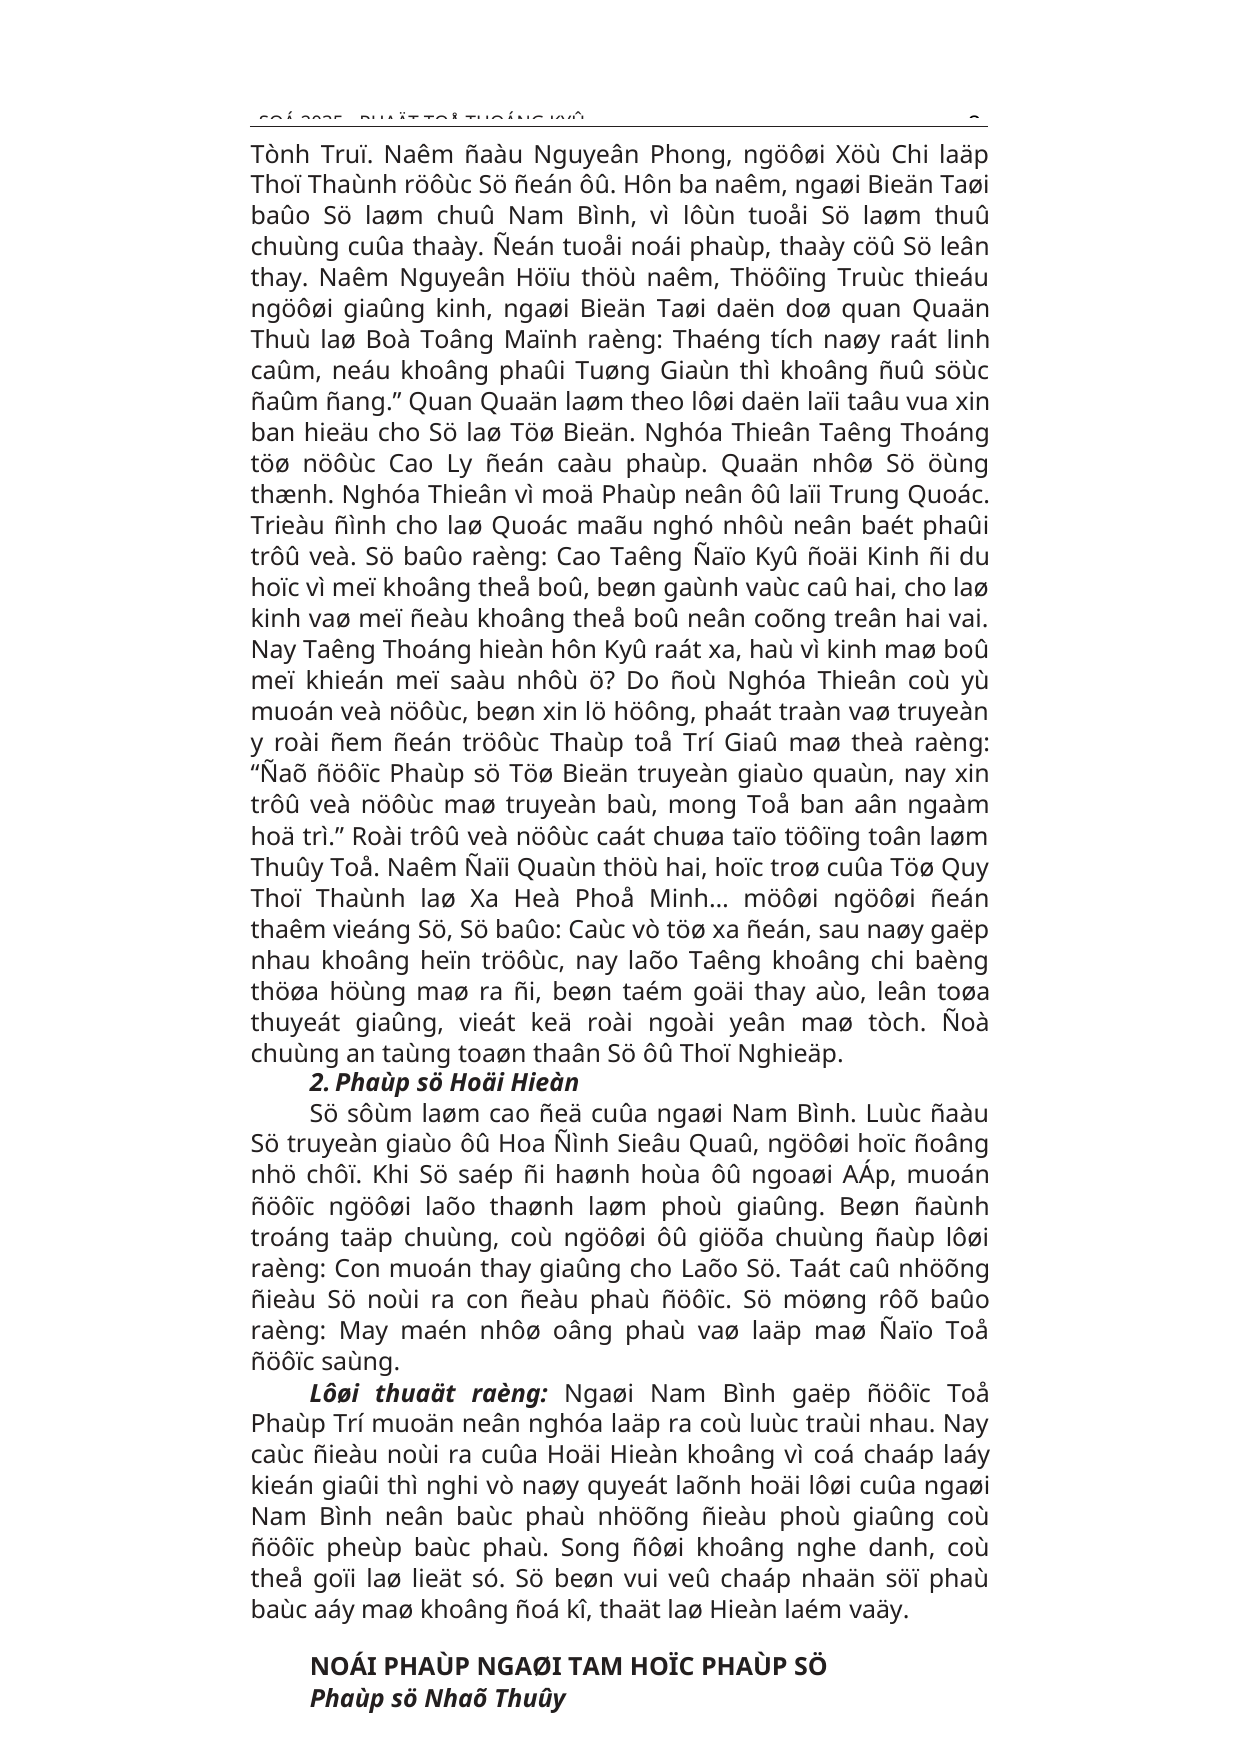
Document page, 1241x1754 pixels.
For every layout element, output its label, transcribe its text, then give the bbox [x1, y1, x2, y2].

text Lôøi thuaät raèng: Ngaøi Nam Bình gaëp ñöôïc Toå Phaùp Trí muoän neân nghóa laäp ra coù luùc traùi nhau. Nay caùc ñieàu noùi ra cuûa Hoäi Hieàn khoâng vì coá chaáp laáy kieán giaûi thì nghi vò naøy quyeát laõnh hoäi lôøi cuûa ngaøi Nam Bình neân baùc phaù nhöõng ñieàu phoù giaûng coù ñöôïc pheùp baùc phaù. Song ñôøi khoâng nghe danh, coù theå goïi laø lieät só. Sö beøn vui veû chaáp nhaän söï phaù baùc aáy maø khoâng ñoá kî, thaät laø Hieàn laém vaäy. [250, 1377, 990, 1626]
subtitle NOÁI PHAÙP NGAØI TAM HOÏC PHAÙP SÖ [309, 1649, 1092, 1682]
text Sö sôùm laøm cao ñeä cuûa ngaøi Nam Bình. Luùc ñaàu Sö truyeàn giaùo ôû Hoa Ñình Sieâu Quaû, ngöôøi hoïc ñoâng nhö chôï. Khi Sö saép ñi haønh hoùa ôû ngoaøi AÁp, muoán ñöôïc ngöôøi laõo thaønh laøm phoù giaûng. Beøn ñaùnh troáng taäp chuùng, coù ngöôøi ôû giöõa chuùng ñaùp lôøi raèng: Con muoán thay giaûng cho Laõo Sö. Taát caû nhöõng ñieàu Sö noùi ra con ñeàu phaù ñöôïc. Sö möøng rôõ baûo raèng: May maén nhôø oâng phaù vaø laäp maø Ñaïo Toå ñöôïc saùng. [250, 1098, 990, 1377]
subtitle Phaùp sö Nhaõ Thuûy [309, 1682, 1092, 1714]
subtitle Phaùp sö Hoäi Hieàn [309, 1069, 1092, 1097]
text Tònh Truï. Naêm ñaàu Nguyeân Phong, ngöôøi Xöù Chi laäp Thoï Thaùnh röôùc Sö ñeán ôû. Hôn ba naêm, ngaøi Bieän Taøi baûo Sö laøm chuû Nam Bình, vì lôùn tuoåi Sö laøm thuû chuùng cuûa thaày. Ñeán tuoåi noái phaùp, thaày cöû Sö leân thay. Naêm Nguyeân Höïu thöù naêm, Thöôïng Truùc thieáu ngöôøi giaûng kinh, ngaøi Bieän Taøi daën doø quan Quaän Thuù laø Boà Toâng Maïnh raèng: Thaéng tích naøy raát linh caûm, neáu khoâng phaûi Tuøng Giaùn thì khoâng ñuû söùc ñaûm ñang.” Quan Quaän laøm theo lôøi daën laïi taâu vua xin ban hieäu cho Sö laø Töø Bieän. Nghóa Thieân Taêng Thoáng töø nöôùc Cao Ly ñeán caàu phaùp. Quaän nhôø Sö öùng thænh. Nghóa Thieân vì moä Phaùp neân ôû laïi Trung Quoác. Trieàu ñình cho laø Quoác maãu nghó nhôù neân baét phaûi trôû veà. Sö baûo raèng: Cao Taêng Ñaïo Kyû ñoäi Kinh ñi du hoïc vì meï khoâng theå boû, beøn gaùnh vaùc caû hai, cho laø kinh vaø meï ñeàu khoâng theå boû neân coõng treân hai vai. Nay Taêng Thoáng hieàn hôn Kyû raát xa, haù vì kinh maø boû meï khieán meï saàu nhôù ö? Do ñoù Nghóa Thieân coù yù muoán veà nöôùc, beøn xin lö höông, phaát traàn vaø truyeàn y roài ñem ñeán tröôùc Thaùp toå Trí Giaû maø theà raèng: “Ñaõ ñöôïc Phaùp sö Töø Bieän truyeàn giaùo quaùn, nay xin trôû veà nöôùc maø truyeàn baù, mong Toå ban aân ngaàm hoä trì.” Roài trôû veà nöôùc caát chuøa taïo töôïng toân laøm Thuûy Toå. Naêm Ñaïi Quaùn thöù hai, hoïc troø cuûa Töø Quy Thoï Thaùnh laø Xa Heà Phoå Minh… möôøi ngöôøi ñeán thaêm vieáng Sö, Sö baûo: Caùc vò töø xa ñeán, sau naøy gaëp nhau khoâng heïn tröôùc, nay laõo Taêng khoâng chi baèng thöøa höùng maø ra ñi, beøn taém goäi thay aùo, leân toøa thuyeát giaûng, vieát keä roài ngoài yeân maø tòch. Ñoà chuùng an taùng toaøn thaân Sö ôû Thoï Nghieäp. [250, 138, 990, 1069]
